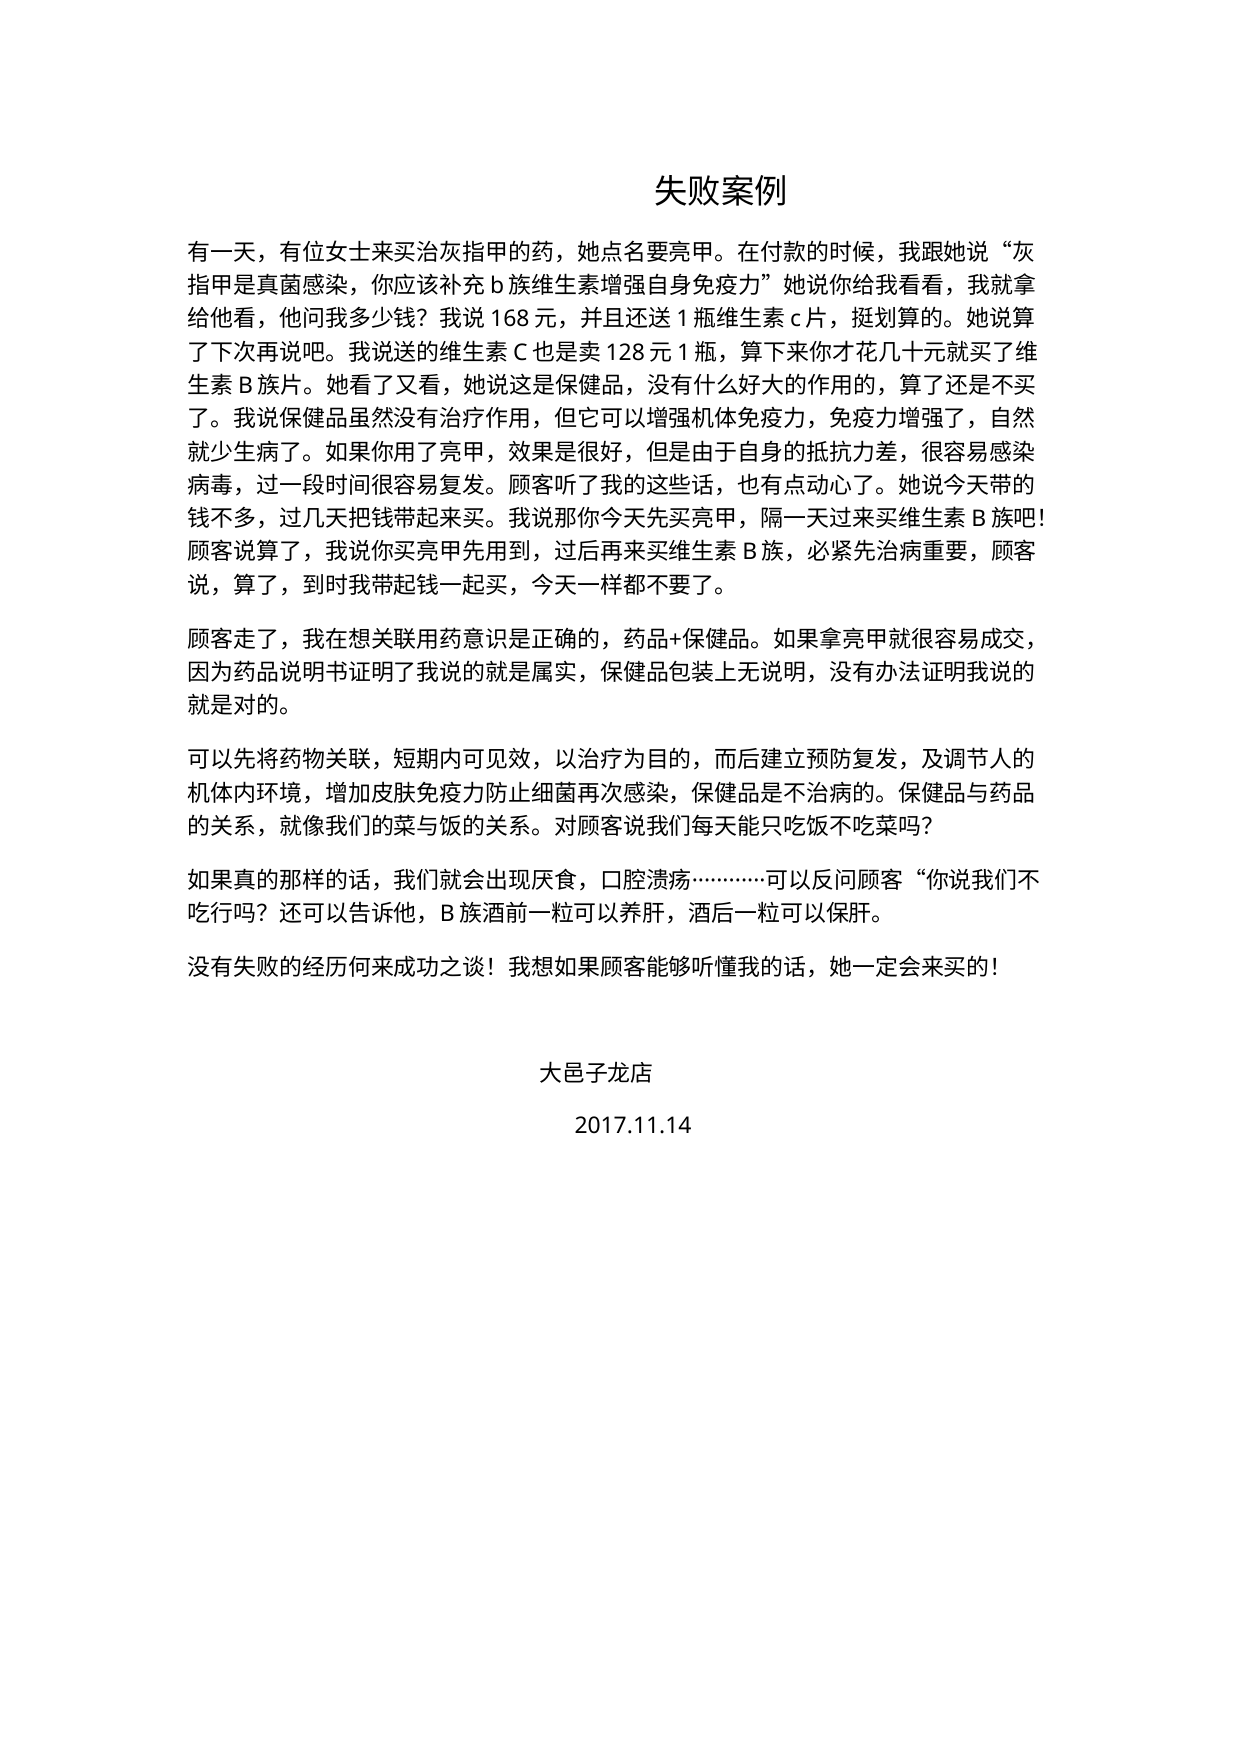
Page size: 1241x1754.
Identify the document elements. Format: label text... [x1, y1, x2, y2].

text 大邑子龙店 [187, 1055, 1053, 1088]
text 可以先将药物关联，短期内可见效，以治疗为目的，而后建立预防复发，及调节人的机体内环境，增加皮肤免疫力防止细菌再次感染，保健品是不治病的。保健品与药品的关系，就像我们的菜与饭的关系。对顾客说我们每天能只吃饭不吃菜吗？ [187, 741, 1053, 841]
text 如果真的那样的话，我们就会出现厌食，口腔溃疡············可以反问顾客“你说我们不吃行吗？还可以告诉他，B族酒前一粒可以养肝，酒后一粒可以保肝。 [187, 862, 1053, 928]
text 失败案例 [187, 164, 1053, 213]
text 有一天，有位女士来买治灰指甲的药，她点名要亮甲。在付款的时候，我跟她说“灰指甲是真菌感染，你应该补充b族维生素增强自身免疫力”她说你给我看看，我就拿给他看，他问我多少钱？我说168元，并且还送1瓶维生素c片，挺划算的。她说算了下次再说吧。我说送的维生素C也是卖128元1瓶，算下来你才花几十元就买了维生素B族片。她看了又看，她说这是保健品，没有什么好大的作用的，算了还是不买了。我说保健品虽然没有治疗作用，但它可以增强机体免疫力，免疫力增强了，自然就少生病了。如果你用了亮甲，效果是很好，但是由于自身的抵抗力差，很容易感染病毒，过一段时间很容易复发。顾客听了我的这些话，也有点动心了。她说今天带的钱不多，过几天把钱带起来买。我说那你今天先买亮甲，隔一天过来买维生素B族吧！顾客说算了，我说你买亮甲先用到，过后再来买维生素B族，必紧先治病重要，顾客说，算了，到时我带起钱一起买，今天一样都不要了。 [187, 233, 1053, 600]
text 顾客走了，我在想关联用药意识是正确的，药品+保健品。如果拿亮甲就很容易成交，因为药品说明书证明了我说的就是属实，保健品包装上无说明，没有办法证明我说的就是对的。 [187, 621, 1053, 720]
text 2017.11.14 [187, 1109, 1053, 1141]
text 没有失败的经历何来成功之谈！我想如果顾客能够听懂我的话，她一定会来买的！ [187, 949, 1053, 982]
